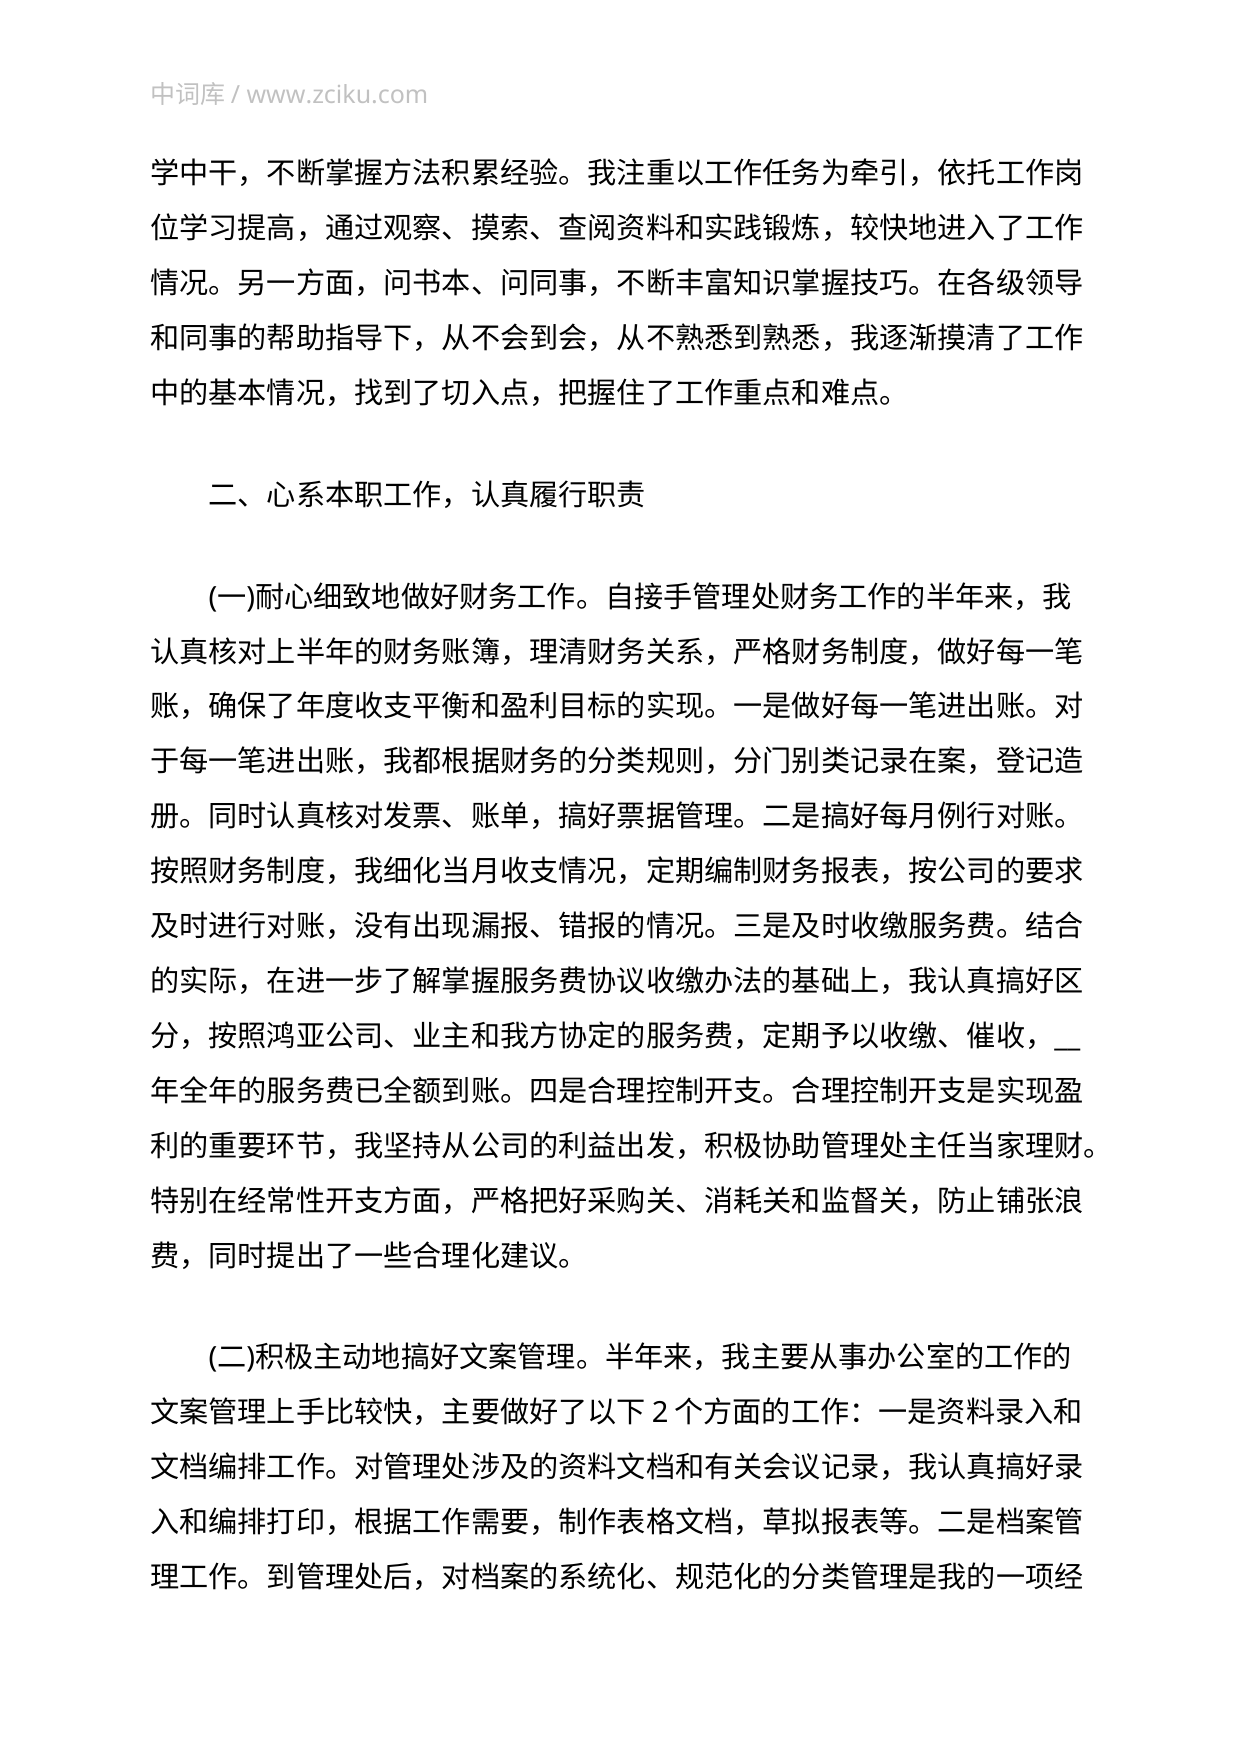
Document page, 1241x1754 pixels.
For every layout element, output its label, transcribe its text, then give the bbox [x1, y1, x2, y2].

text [150, 150, 1090, 412]
text 二、心系本职工作，认真履行职责 [150, 471, 1090, 514]
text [150, 1334, 1090, 1596]
text (一)耐心细致地做好财务工作。自接手管理处财务工作的半年来，我认真核对上半年的财务账簿，理清财务关系，严格财务制度，做好每一笔账，确保了年度收支平衡和盈利目标的实现。一是做好每一笔进出账。对于每一笔进出账，我都根据财务的分类规则，分门别类记录在案，登记造册。同时认真核对发票、账单，搞好票据管理。二是搞好每月例行对账。按照财务制度，我细化当月收支情况，定期编制财务报表，按公司的要求及时进行对账，没有出现漏报、错报的情况。三是及时收缴服务费。结合的实际，在进一步了解掌握服务费协议收缴办法的基础上，我认真搞好区分，按照鸿亚公司、业主和我方协定的服务费，定期予以收缴、催收，__年全年的服务费已全额到账。四是合理控制开支。合理控制开支是实现盈利的重要环节，我坚持从公司的利益出发，积极协助管理处主任当家理财。特别在经常性开支方面，严格把好采购关、消耗关和监督关，防止铺张浪费，同时提出了一些合理化建议。 [150, 573, 1090, 1274]
